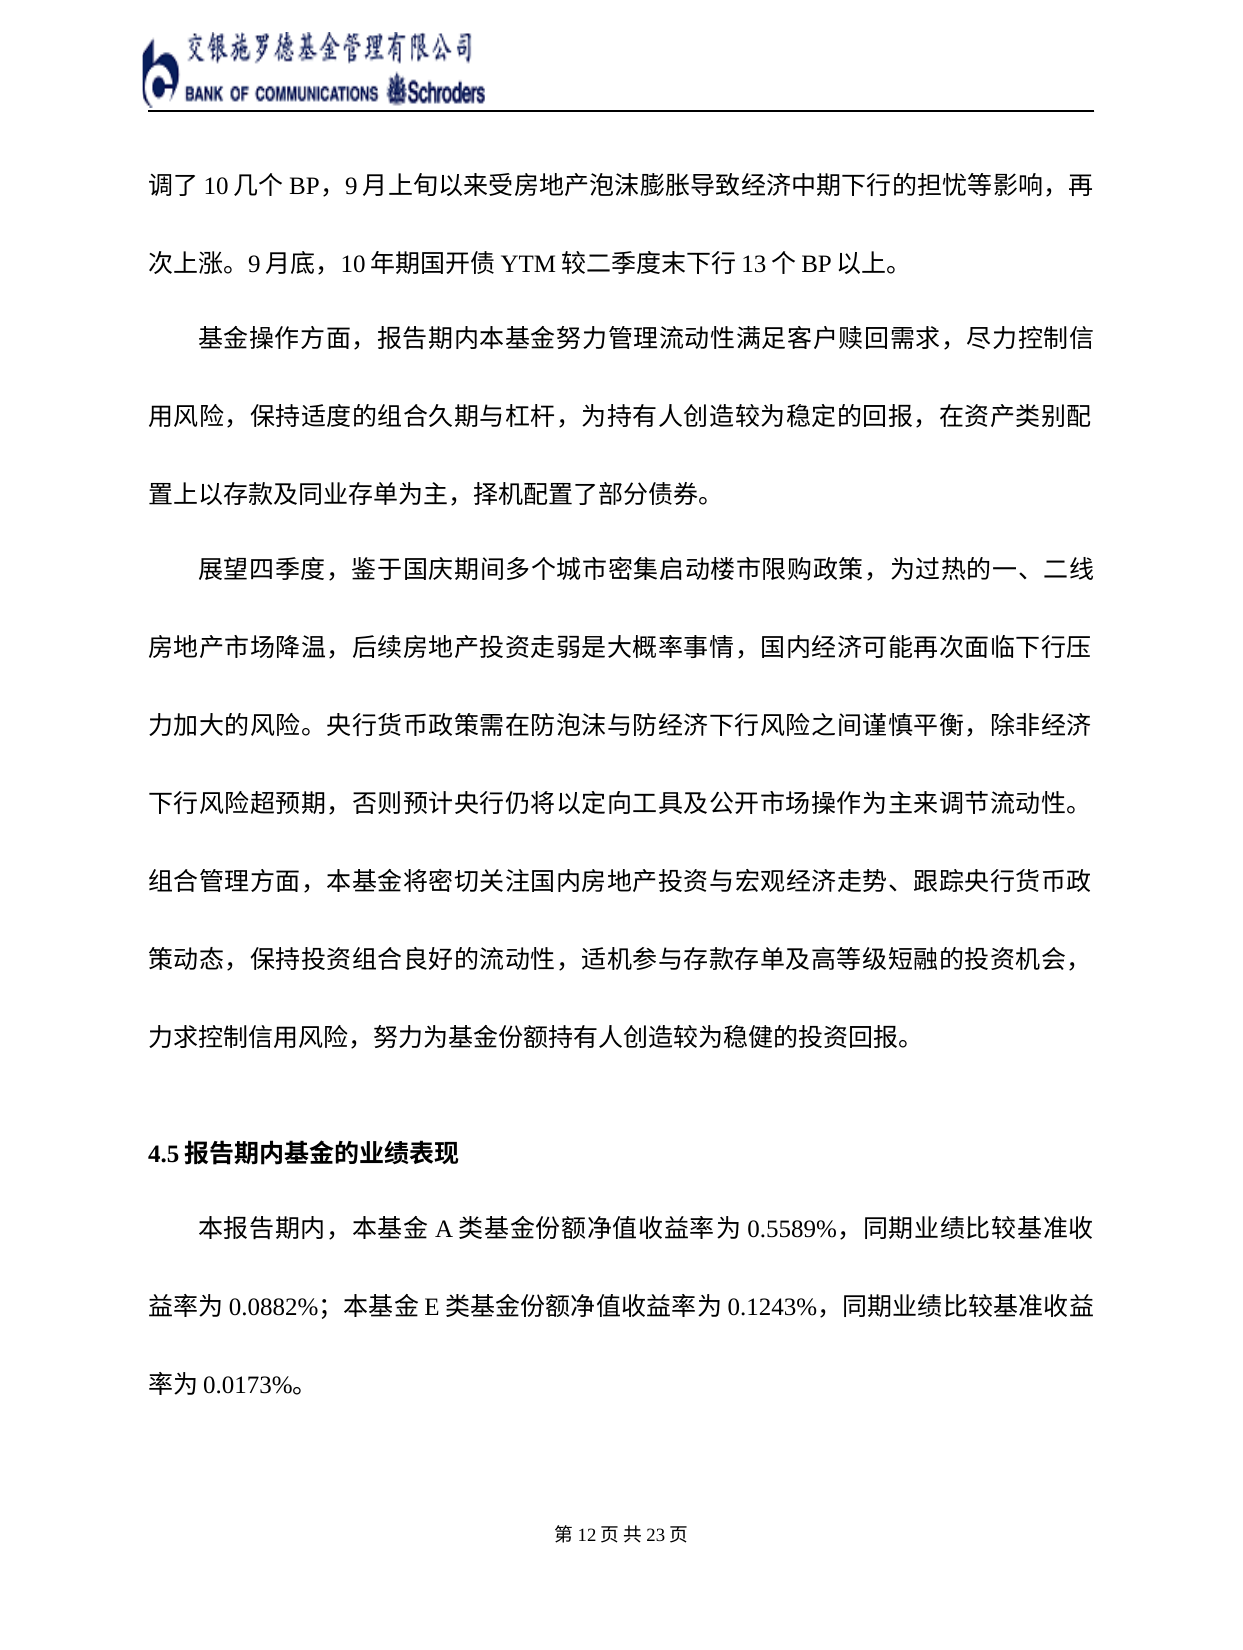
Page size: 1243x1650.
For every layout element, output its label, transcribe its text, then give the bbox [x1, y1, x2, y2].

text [148, 151, 1094, 294]
picture [142, 32, 485, 108]
text 基金操作方面，报告期内本基金努力管理流动性满足客户赎回需求，尽力控制信用风险，保持适度的组合久期与杠杆，为持有人创造较为稳定的回报，在资产类别配置上以存款及同业存单为主，择机配置了部分债券。 [148, 304, 1094, 525]
text 展望四季度，鉴于国庆期间多个城市密集启动楼市限购政策，为过热的一、二线房地产市场降温，后续房地产投资走弱是大概率事情，国内经济可能再次面临下行压力加大的风险。央行货币政策需在防泡沫与防经济下行风险之间谨慎平衡，除非经济下行风险超预期，否则预计央行仍将以定向工具及公开市场操作为主来调节流动性。组合管理方面，本基金将密切关注国内房地产投资与宏观经济走势、跟踪央行货币政策动态，保持投资组合良好的流动性，适机参与存款存单及高等级短融的投资机会，力求控制信用风险，努力为基金份额持有人创造较为稳健的投资回报。 [148, 535, 1094, 1068]
text 4.5报告期内基金的业绩表现 [148, 1119, 1094, 1184]
text 本报告期内，本基金A类基金份额净值收益率为0.5589%，同期业绩比较基准收益率为0.0882%；本基金E类基金份额净值收益率为0.1243%，同期业绩比较基准收益率为0.0173%。 [148, 1194, 1094, 1415]
